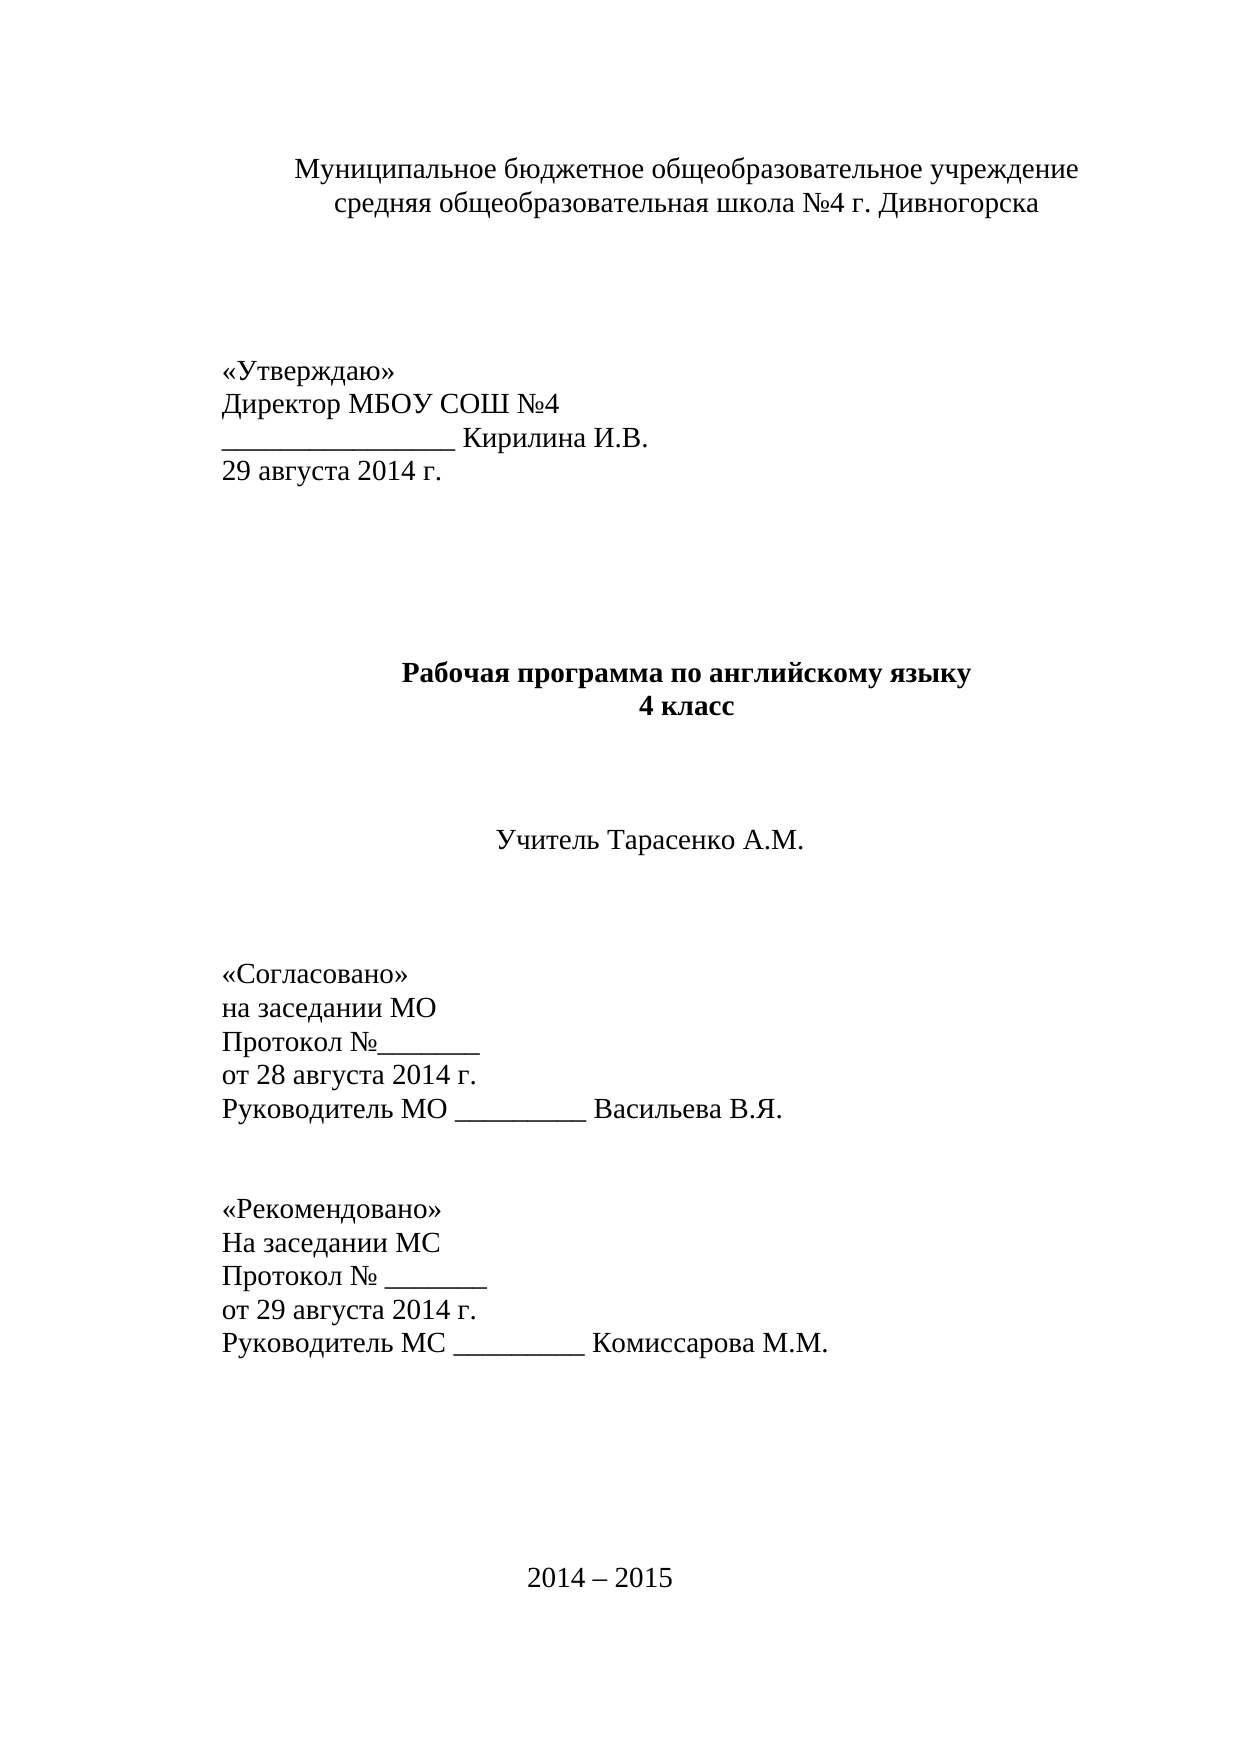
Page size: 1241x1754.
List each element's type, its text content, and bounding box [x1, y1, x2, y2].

text Рабочая программа по английскому языку [148, 655, 1152, 688]
text Руководитель МС _________ Комисcарова М.М. [148, 1326, 1152, 1359]
text «Утверждаю» [148, 353, 1152, 386]
text на заседании МО [148, 990, 1152, 1024]
text Директор МБОУ СОШ №4 [148, 386, 1152, 420]
text средняя общеобразовательная школа №4 г. Дивногорска [148, 185, 1152, 219]
text На заседании МС [148, 1225, 1152, 1258]
text ________________ Кирилина И.В. [148, 420, 1152, 453]
text 29 августа 2014 г. [148, 453, 1152, 487]
text «Рекомендовано» [148, 1191, 1152, 1225]
text от 28 августа 2014 г. [148, 1057, 1152, 1091]
text Протокол № _______ [148, 1258, 1152, 1292]
text Муниципальное бюджетное общеобразовательное учреждение [148, 152, 1152, 185]
text от 29 августа 2014 г. [148, 1292, 1152, 1326]
text Протокол №_______ [148, 1024, 1152, 1057]
text «Согласовано» [148, 957, 1152, 990]
text Руководитель МО _________ Васильева В.Я. [148, 1091, 1152, 1124]
text 2014 – 2015 [148, 1560, 1152, 1594]
text 4 класс [148, 688, 1152, 722]
text Учитель Тарасенко А.М. [148, 822, 1152, 856]
